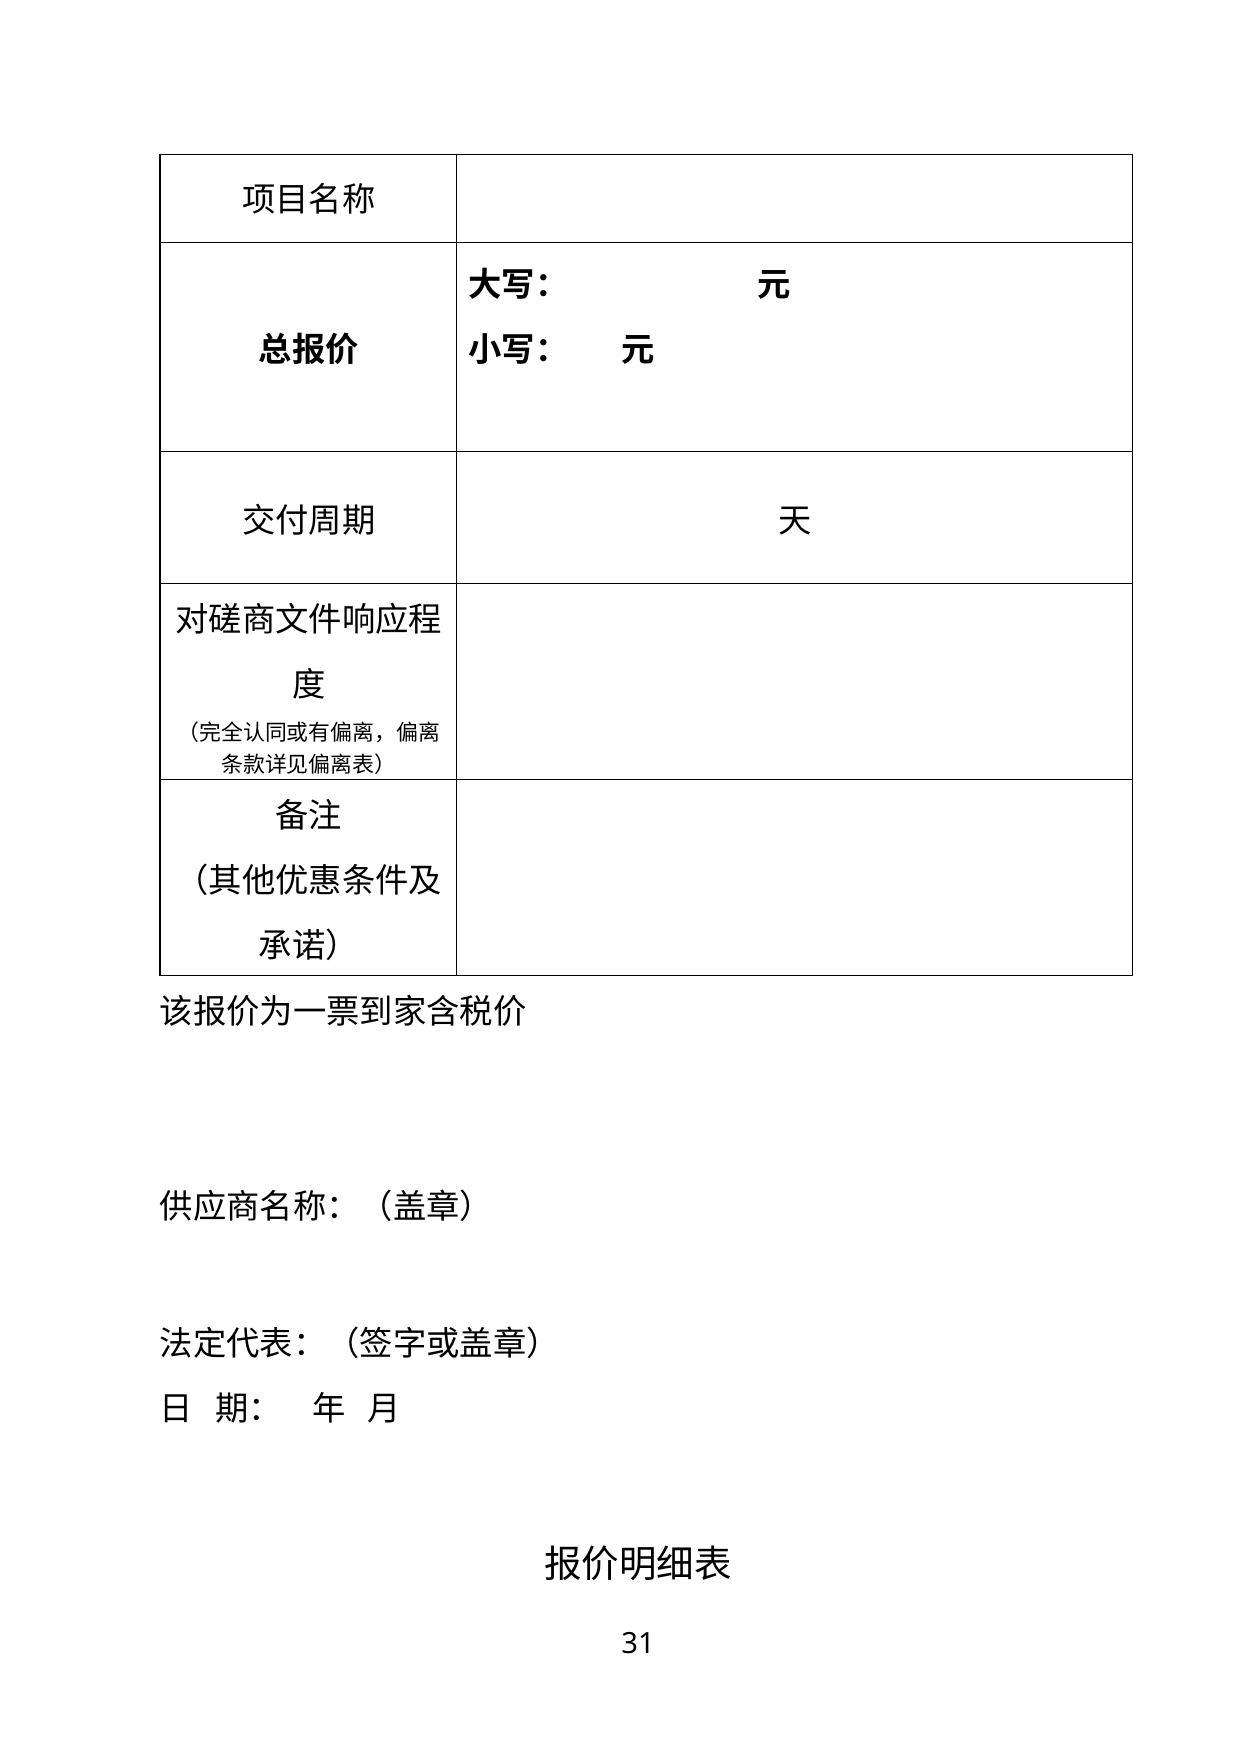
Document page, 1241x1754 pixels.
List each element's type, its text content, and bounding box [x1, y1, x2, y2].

text 供应商名称：（盖章） [159, 1171, 1116, 1236]
text 该报价为一票到家含税价 [159, 976, 1116, 1041]
table_cell [457, 780, 1132, 975]
text 法定代表：（签字或盖章） [159, 1308, 1116, 1373]
table_cell 备注 （其他优惠条件及承诺） [161, 780, 456, 975]
table_cell 对磋商文件响应程度 （完全认同或有偏离，偏离条款详见偏离表） [161, 584, 456, 779]
table_cell 天 [457, 452, 1132, 583]
table_cell 大写： 元 小写： 元 [457, 243, 1132, 451]
table_cell [457, 584, 1132, 779]
text 日 期： 年 月 [159, 1373, 1116, 1438]
table_cell 总报价 [161, 243, 456, 451]
table_cell [457, 155, 1132, 242]
table_cell 交付周期 [161, 452, 456, 583]
table_cell 项目名称 [161, 155, 456, 242]
text 报价明细表 [159, 1528, 1116, 1593]
